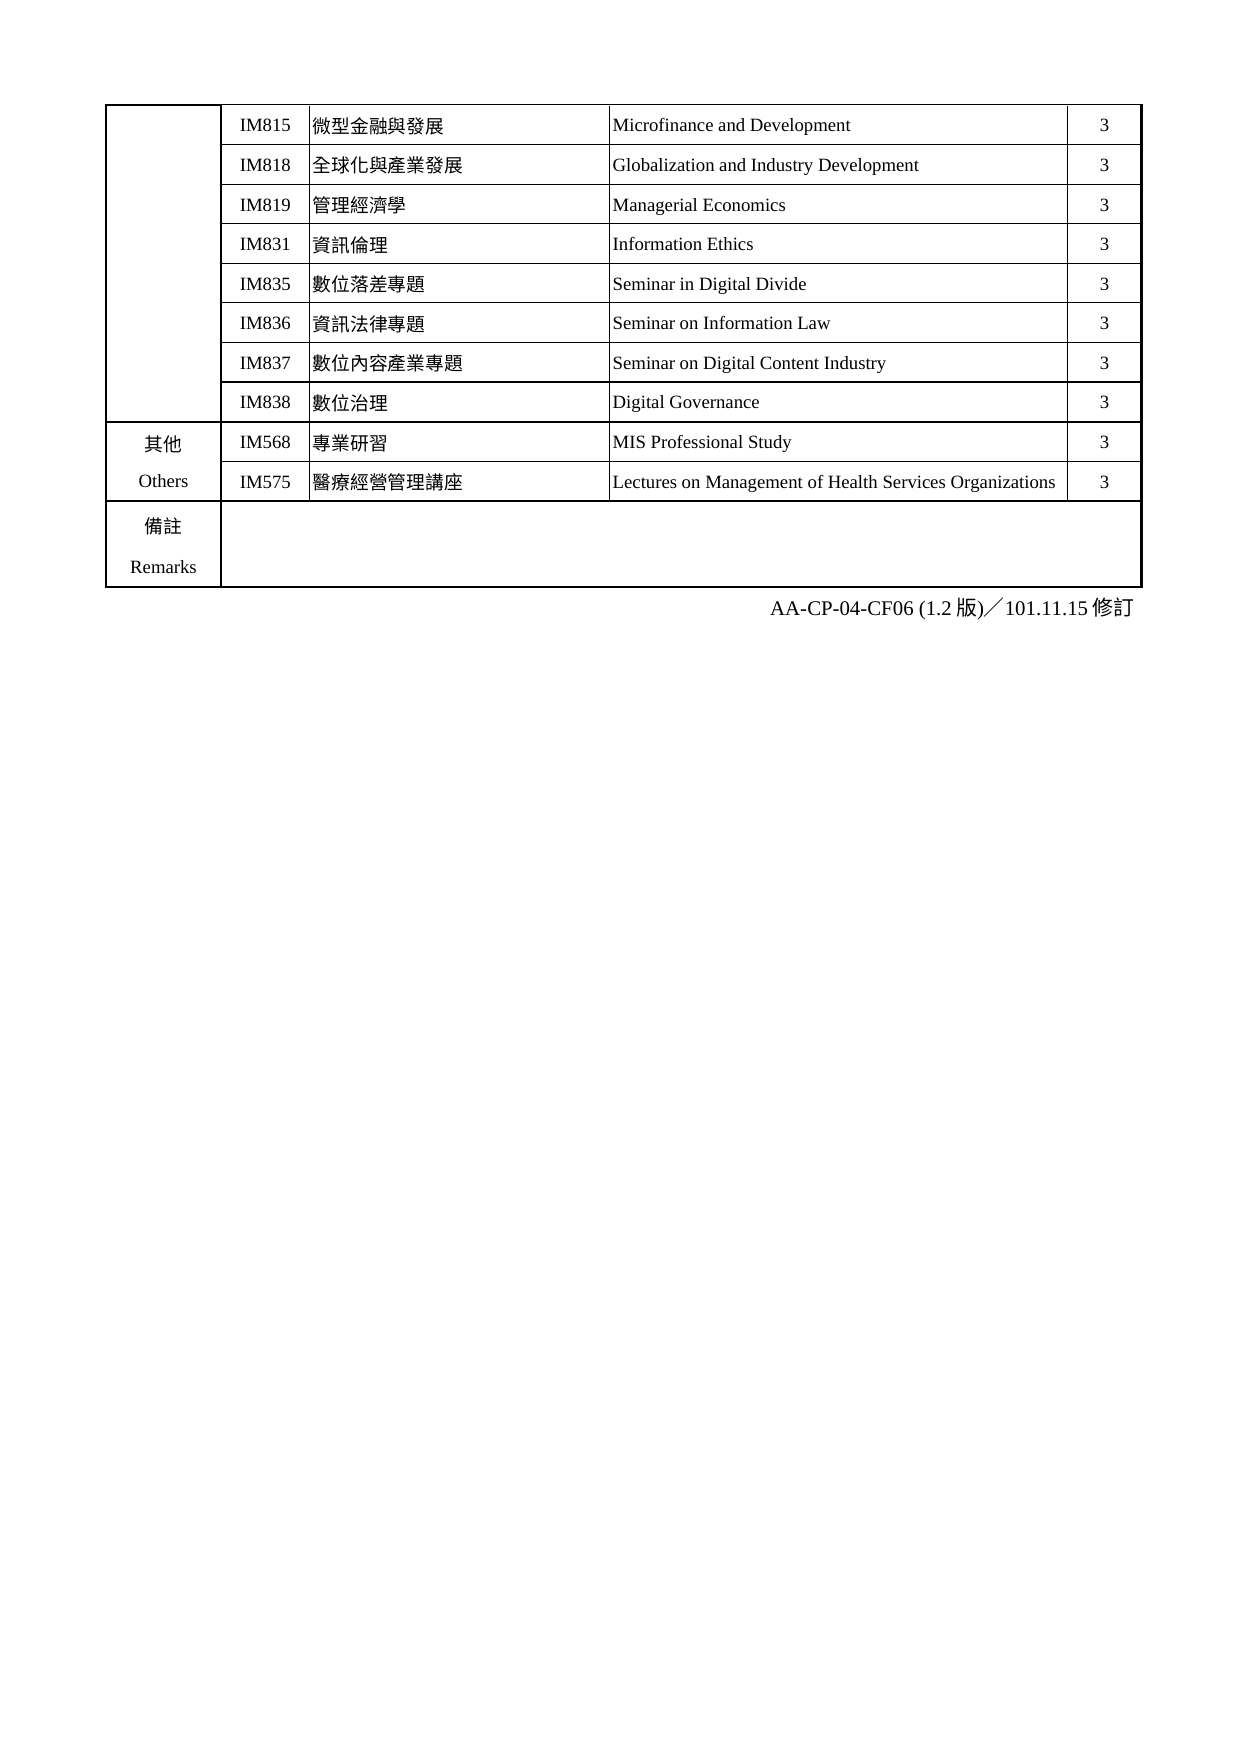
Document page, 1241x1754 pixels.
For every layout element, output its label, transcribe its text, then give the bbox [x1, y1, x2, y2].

table_cell IM836 [222, 303, 309, 342]
table_cell 3 [1068, 185, 1140, 223]
table_cell 資訊法律專題 [310, 303, 609, 342]
table_cell Information Ethics [610, 224, 1067, 263]
table_cell Lectures on Management of Health Services Organizations [610, 462, 1067, 500]
table_cell IM818 [222, 145, 309, 183]
table_cell 3 [1068, 303, 1140, 342]
table_cell Microfinance and Development [610, 105, 1067, 144]
table_cell Digital Governance [610, 383, 1067, 421]
table_cell Managerial Economics [610, 185, 1067, 223]
table_cell IM831 [222, 224, 309, 263]
table_cell 微型金融與發展 [310, 105, 609, 144]
table_cell 3 [1068, 145, 1140, 183]
table_cell Globalization and Industry Development [610, 145, 1067, 183]
table_cell Seminar on Information Law [610, 303, 1067, 342]
table_cell 數位治理 [310, 383, 609, 421]
table_cell IM575 [222, 462, 309, 500]
table_cell 醫療經營管理講座 [310, 462, 609, 500]
table_cell 3 [1067, 105, 1140, 144]
table_cell IM819 [222, 185, 309, 223]
table_cell 3 [1068, 224, 1140, 263]
table_cell MIS Professional Study [610, 423, 1067, 461]
table_cell [222, 502, 1140, 586]
table_cell 其他 Others [107, 423, 220, 500]
table_cell Seminar in Digital Divide [610, 264, 1067, 302]
table_cell 3 [1068, 264, 1140, 302]
table_cell 資訊倫理 [310, 224, 609, 263]
table_cell IM568 [222, 423, 309, 461]
table_cell 專業研習 [310, 423, 609, 461]
table_cell 數位內容產業專題 [310, 343, 609, 381]
table_cell Seminar on Digital Content Industry [610, 343, 1067, 381]
table_cell IM838 [222, 383, 309, 421]
table_cell IM815 [222, 105, 310, 144]
text AA-CP-04-CF06 (1.2版)／101.11.15修訂 [103, 588, 1134, 625]
table_cell IM835 [222, 264, 309, 302]
table_cell 3 [1068, 383, 1140, 421]
table_cell 3 [1068, 343, 1140, 381]
table_cell 數位落差專題 [310, 264, 609, 302]
table_cell 3 [1068, 462, 1140, 500]
table_cell 3 [1068, 423, 1140, 461]
table_cell 備註 Remarks [107, 502, 220, 586]
table_cell 管理經濟學 [310, 185, 609, 223]
table_cell 全球化與產業發展 [310, 145, 609, 183]
table_cell IM837 [222, 343, 309, 381]
